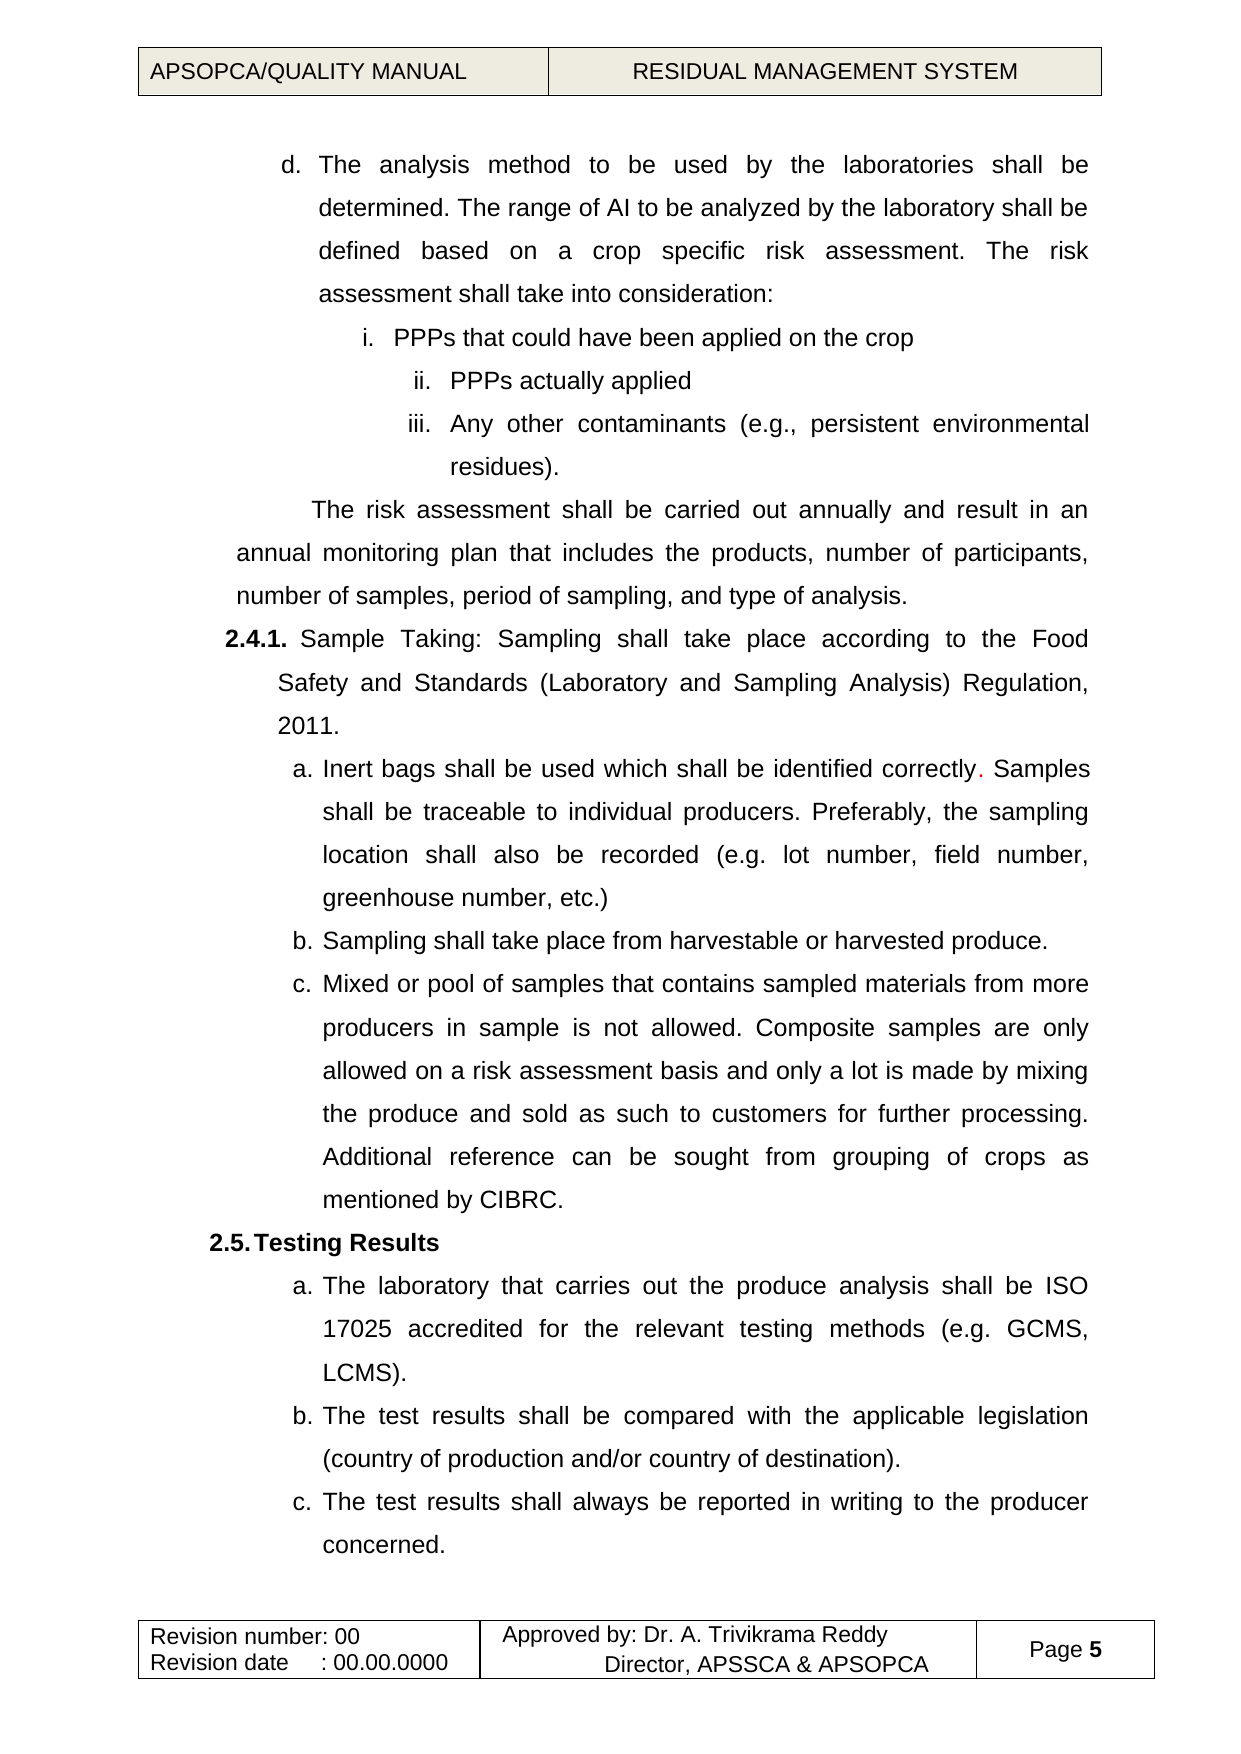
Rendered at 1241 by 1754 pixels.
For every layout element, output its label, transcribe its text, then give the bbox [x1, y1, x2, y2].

list The laboratory that carries out the produce analysis shall be ISO 17025 accredited for the relevant testing methods (e.g. GCMS, LCMS). [292, 1271, 1090, 1386]
list Sampling shall take place from harvestable or harvested produce. [292, 926, 1090, 955]
list PPPs actually applied [431, 366, 1090, 394]
list PPPs that could have been applied on the crop [374, 322, 1090, 351]
list The analysis method to be used by the laboratories shall be determined. The range of AI to be analyzed by the laboratory shall be defined based on a crop specific risk assessment. The risk assessment shall take into consideration: [281, 150, 1090, 308]
list Inert bags shall be used which shall be identified correctly. Samples shall be traceable to individual producers. Preferably, the sampling location shall also be recorded (e.g. lot number, field number, greenhouse number, etc.) [292, 754, 1090, 912]
list Testing Results [209, 1228, 1090, 1257]
list Mixed or pool of samples that contains sampled materials from more producers in sample is not allowed. Composite samples are only allowed on a risk assessment basis and only a lot is made by mixing the produce and sold as such to customers for further processing. Additional reference can be sought from grouping of crops as mentioned by CIBRC. [292, 969, 1090, 1214]
text The risk assessment shall be carried out annually and result in an annual monitoring plan that includes the products, number of participants, number of samples, period of sampling, and type of analysis. [236, 495, 1090, 610]
list The test results shall always be reported in writing to the producer concerned. [292, 1487, 1090, 1559]
list The test results shall be compared with the applicable legislation (country of production and/or country of destination). [292, 1401, 1090, 1472]
list Sample Taking: Sampling shall take place according to the Food Safety and Standards (Laboratory and Sampling Analysis) Regulation, 2011. [225, 624, 1090, 739]
list Any other contaminants (e.g., persistent environmental residues). [431, 409, 1090, 481]
